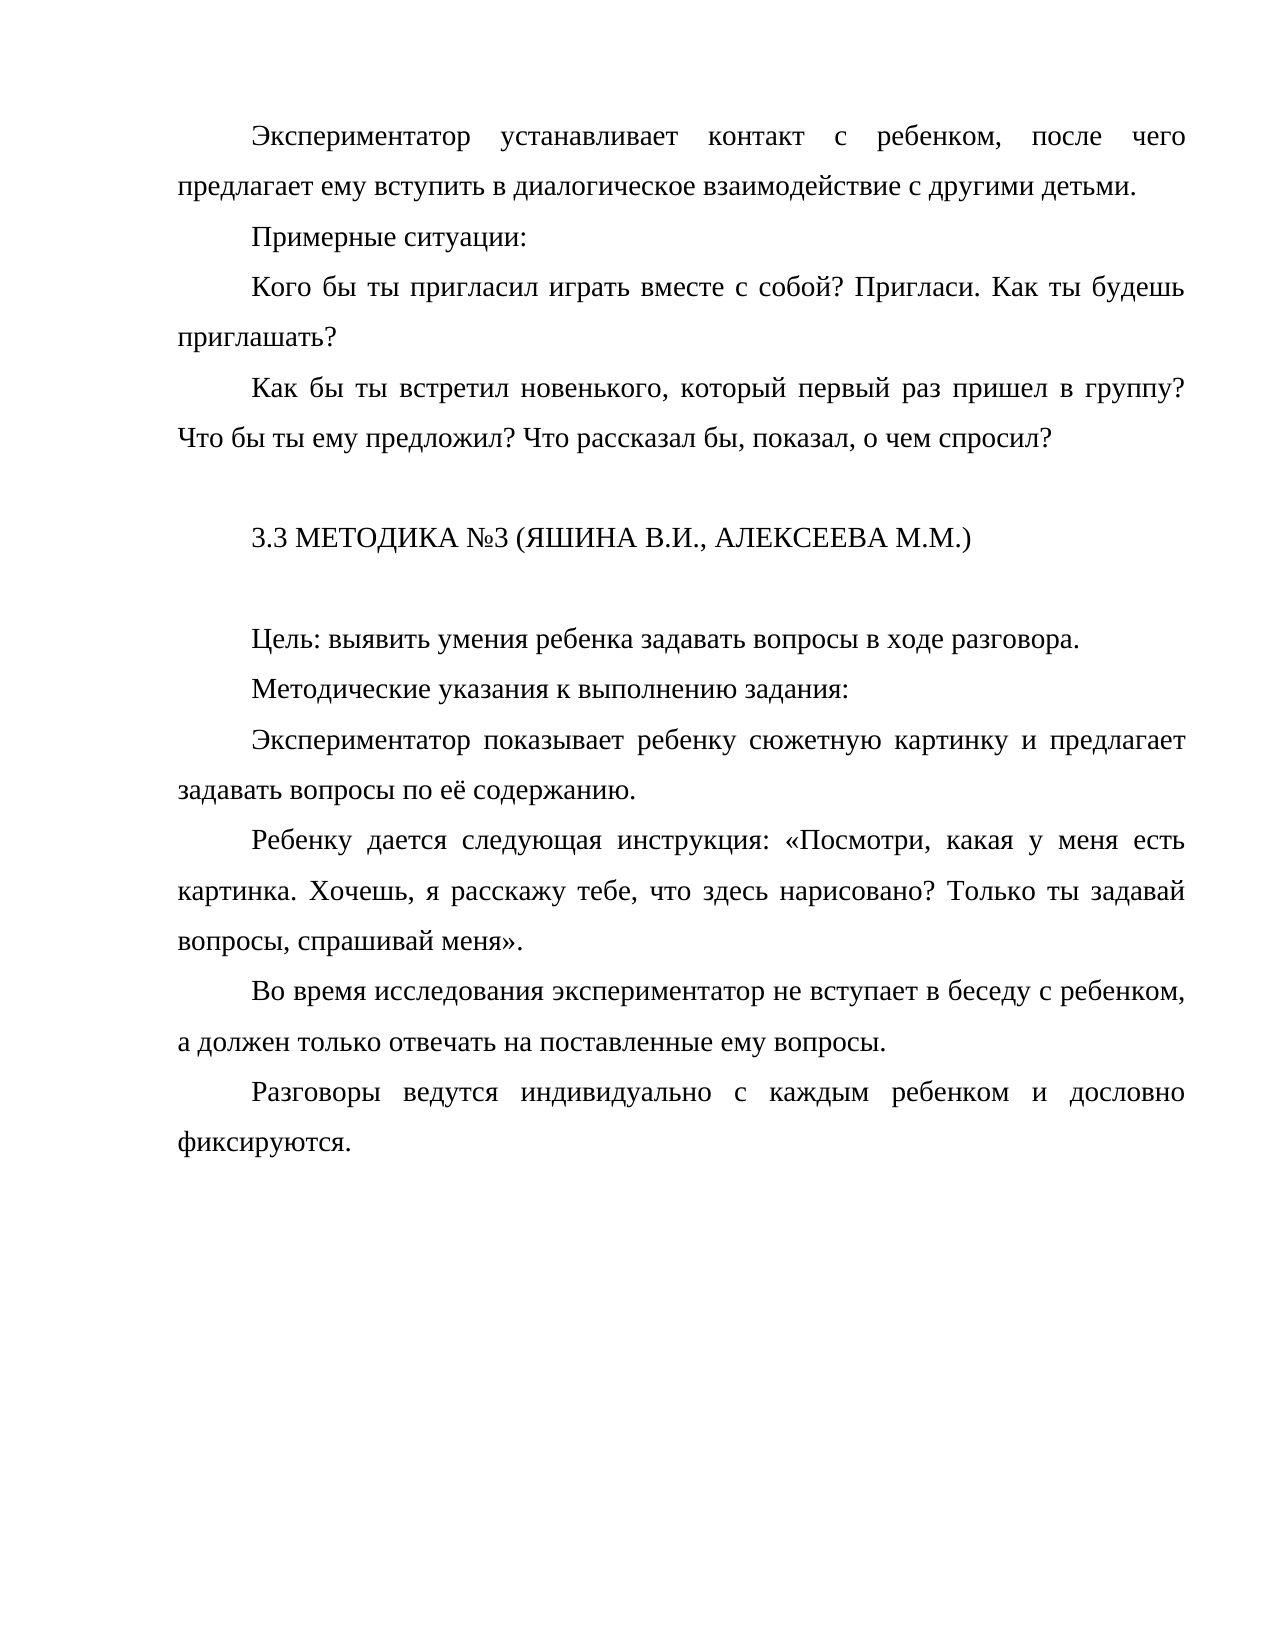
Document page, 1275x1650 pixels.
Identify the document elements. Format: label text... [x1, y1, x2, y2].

text Во время исследования экспериментатор не вступает в беседу с ребенком, а должен только отвечать на поставленные ему вопросы. [177, 973, 1186, 1057]
text Ребенку дается следующая инструкция: «Посмотри, какая у меня есть картинка. Хочешь, я расскажу тебе, что здесь нарисовано? Только ты задавай вопросы, спрашивай меня». [177, 822, 1186, 957]
text Примерные ситуации: [177, 219, 1186, 252]
text Разговоры ведутся индивидуально с каждым ребенком и дословно фиксируются. [177, 1074, 1186, 1158]
text Методические указания к выполнению задания: [177, 672, 1186, 705]
text Кого бы ты пригласил играть вместе с собой? Пригласи. Как ты будешь приглашать? [177, 269, 1186, 353]
text Экспериментатор устанавливает контакт с ребенком, после чего предлагает ему вступить в диалогическое взаимодействие с другими детьми. [177, 118, 1186, 202]
text Цель: выявить умения ребенка задавать вопросы в ходе разговора. [177, 621, 1186, 655]
text Экспериментатор показывает ребенку сюжетную картинку и предлагает задавать вопросы по её содержанию. [177, 722, 1186, 806]
text 3.3 Методика №3 (Яшина В.И., Алексеева М.М.) [177, 521, 1186, 554]
text Как бы ты встретил новенького, который первый раз пришел в группу? Что бы ты ему предложил? Что рассказал бы, показал, о чем спросил? [177, 370, 1186, 453]
